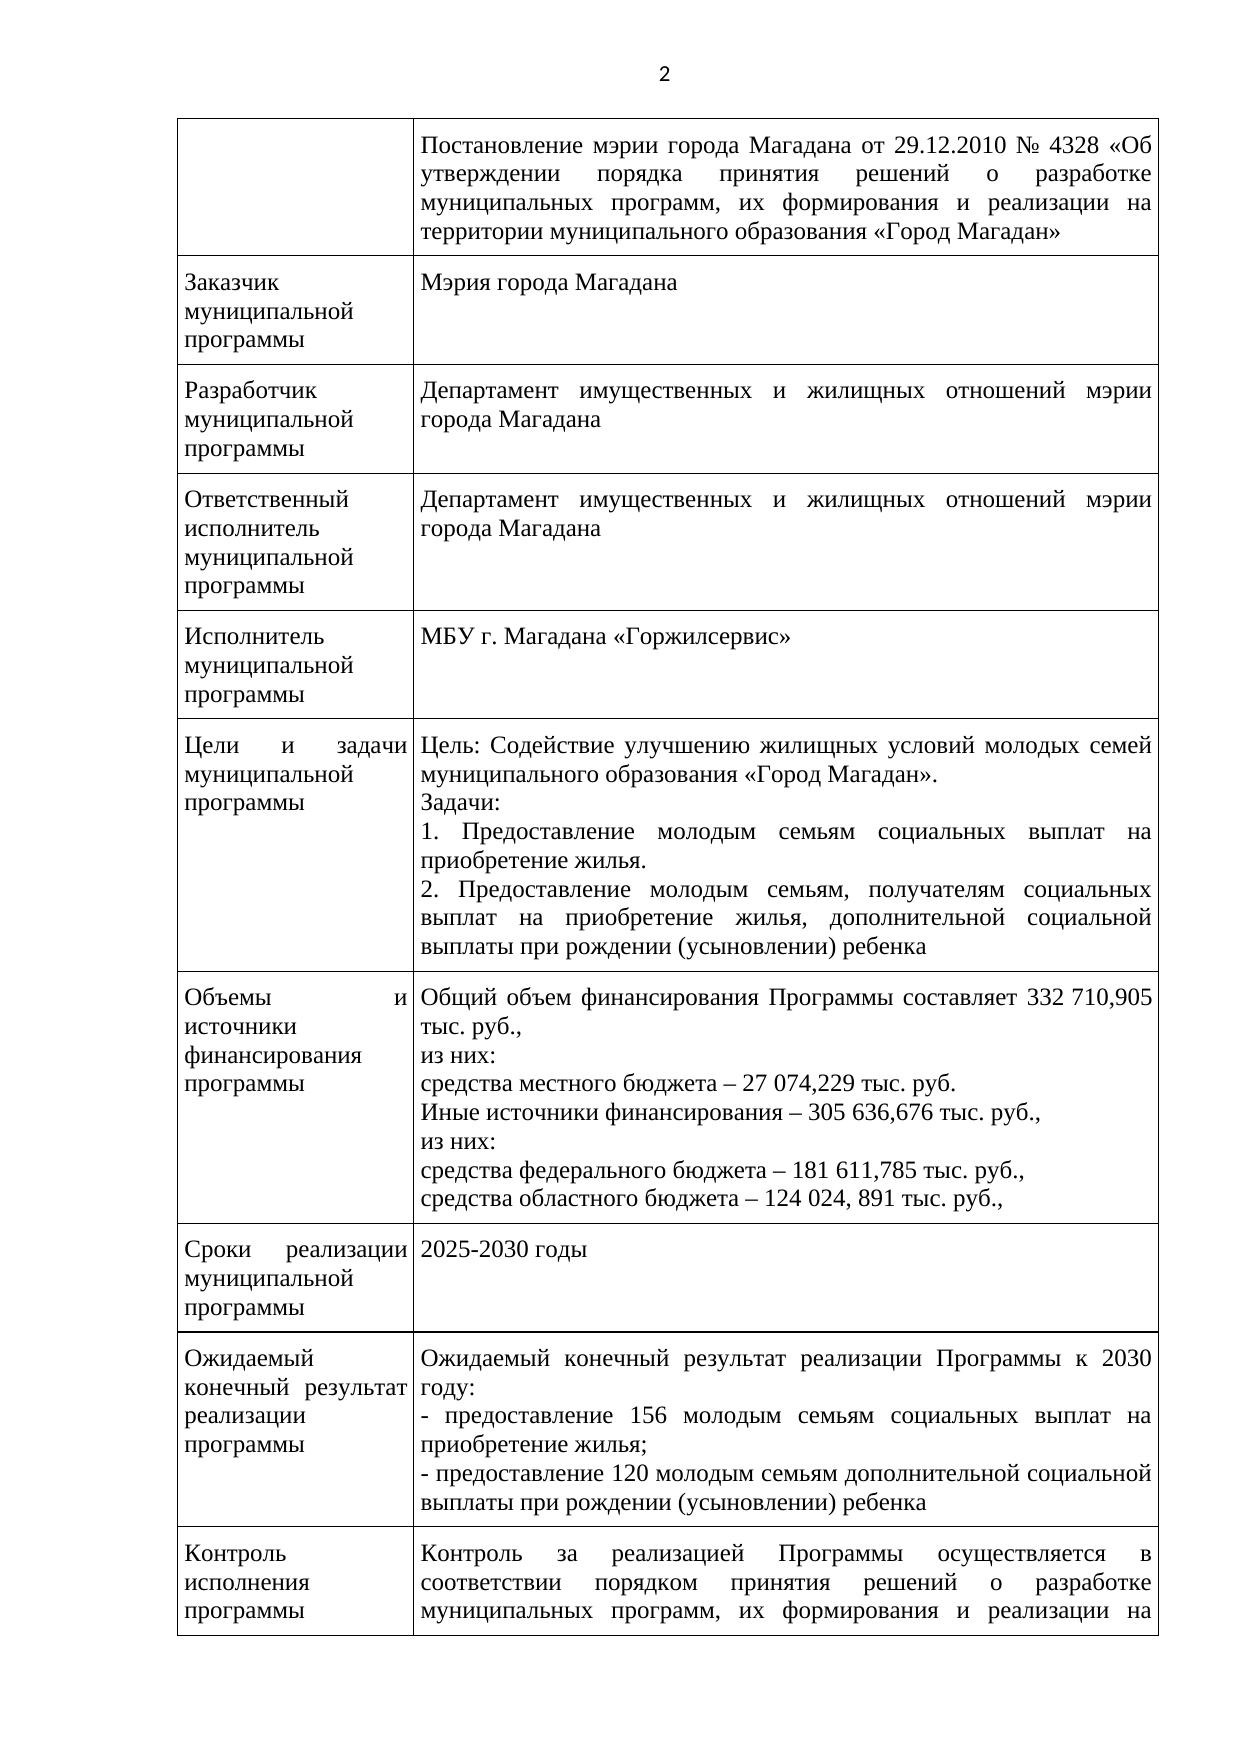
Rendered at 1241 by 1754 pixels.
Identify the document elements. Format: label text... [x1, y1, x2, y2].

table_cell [178, 1527, 413, 1635]
table_cell Ожидаемый конечный результат реализации программы [178, 1333, 413, 1526]
table_cell Общий объем финансирования Программы составляет 332 710,905 тыс. руб., из них: средства местного бюджета – 27 074,229 тыс. руб. Иные источники финансирования – 305 636,676 тыс. руб., из них: средства федерального бюджета – 181 611,785 тыс. руб., средства областного бюджета – 124 024, 891 тыс. руб., [414, 972, 1158, 1223]
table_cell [414, 1527, 1158, 1635]
table_cell МБУ г. Магадана «Горжилсервис» [414, 611, 1158, 718]
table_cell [178, 119, 413, 255]
table_cell Департамент имущественных и жилищных отношений мэрии города Магадана [414, 474, 1158, 610]
table_cell Сроки реализации муниципальной программы [178, 1224, 413, 1331]
table_cell Ответственный исполнитель муниципальной программы [178, 474, 413, 610]
table_cell Цели и задачи муниципальной программы [178, 719, 413, 971]
table_cell Объемы и источники финансирования программы [178, 972, 413, 1223]
table_cell Разработчик муниципальной программы [178, 365, 413, 472]
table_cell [414, 119, 1158, 255]
table_cell Департамент имущественных и жилищных отношений мэрии города Магадана [414, 365, 1158, 472]
table_cell Исполнитель муниципальной программы [178, 611, 413, 718]
table_cell 2025-2030 годы [414, 1224, 1158, 1331]
table_cell Цель: Содействие улучшению жилищных условий молодых семей муниципального образования «Город Магадан». Задачи: 1. Предоставление молодым семьям социальных выплат на приобретение жилья. 2. Предоставление молодым семьям, получателям социальных выплат на приобретение жилья, дополнительной социальной выплаты при рождении (усыновлении) ребенка [414, 719, 1158, 971]
table_cell Заказчик муниципальной программы [178, 256, 413, 364]
table_cell Мэрия города Магадана [414, 256, 1158, 364]
table_cell Ожидаемый конечный результат реализации Программы к 2030 году: - предоставление 156 молодым семьям социальных выплат на приобретение жилья; - предоставление 120 молодым семьям дополнительной социальной выплаты при рождении (усыновлении) ребенка [414, 1333, 1158, 1526]
